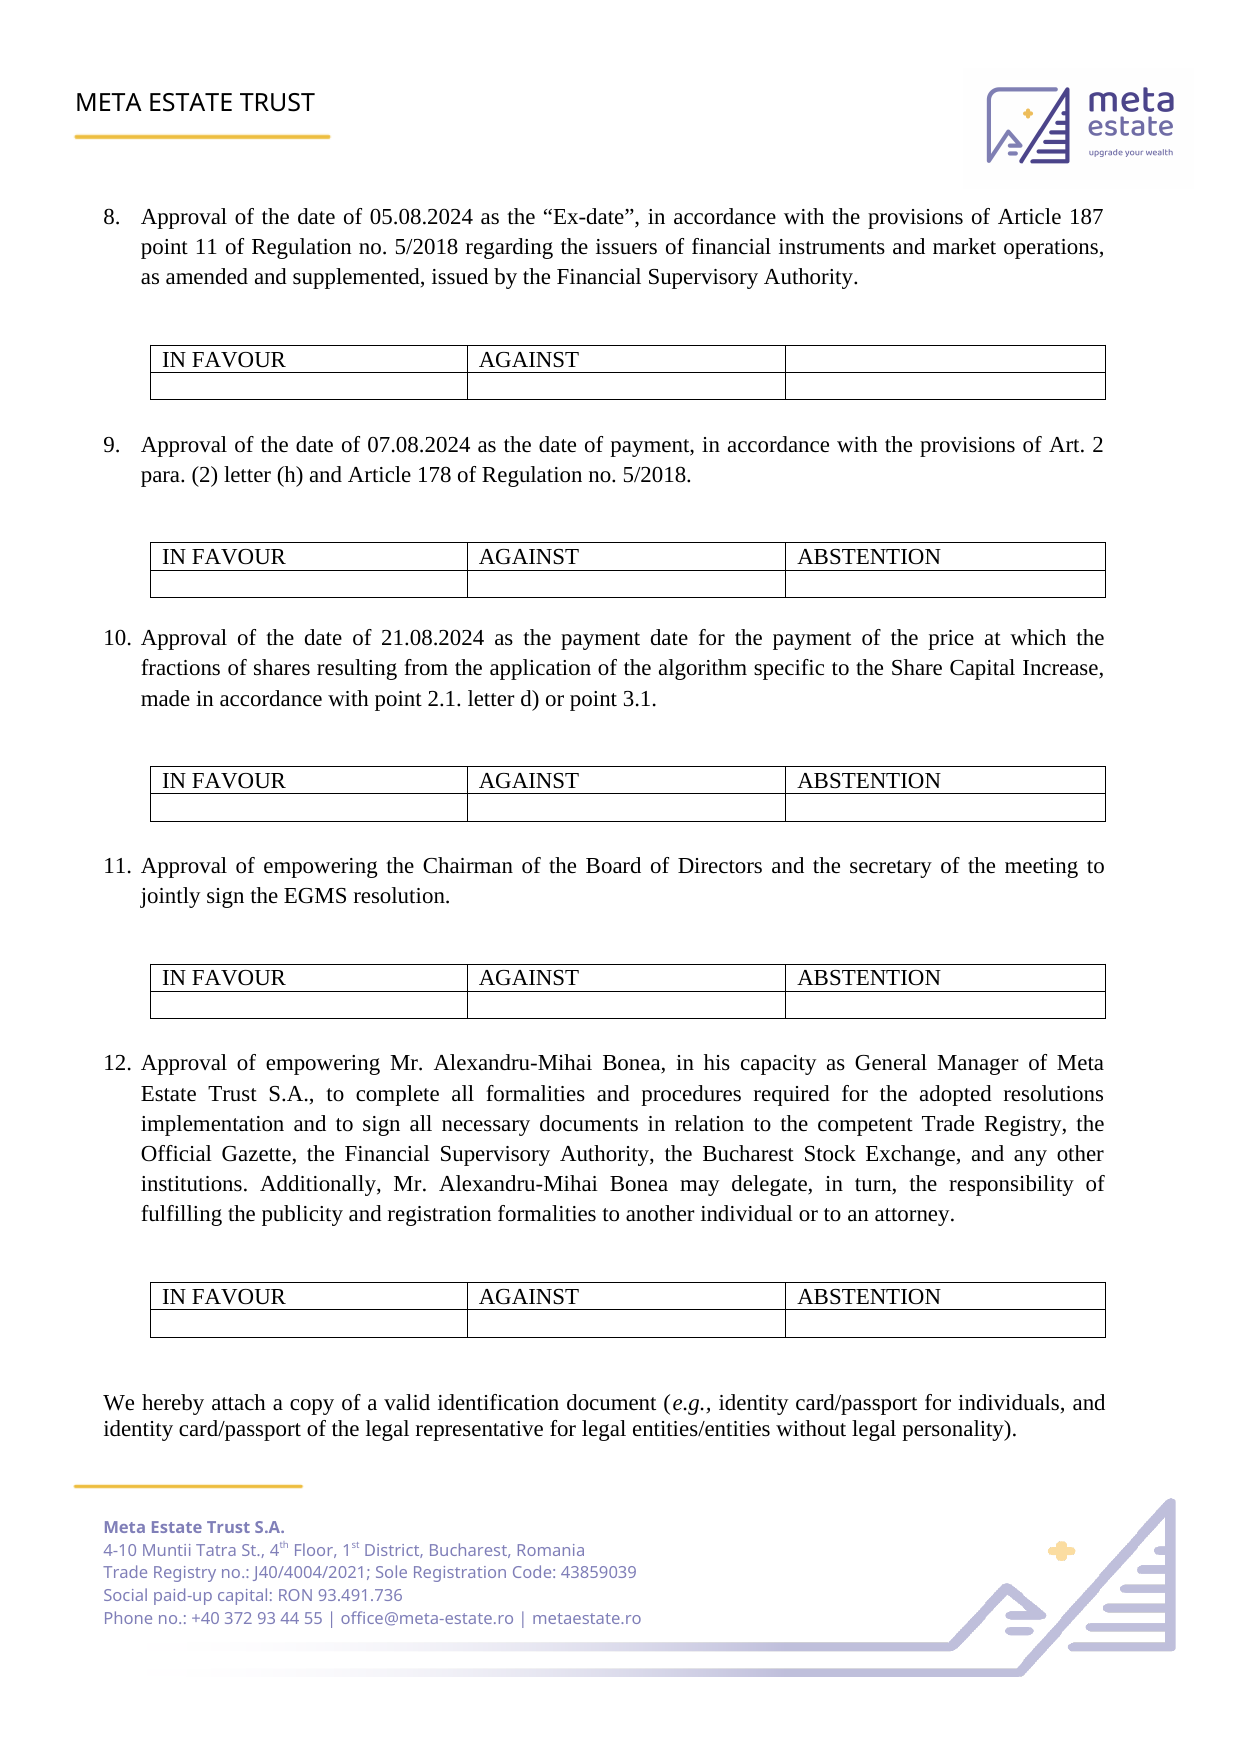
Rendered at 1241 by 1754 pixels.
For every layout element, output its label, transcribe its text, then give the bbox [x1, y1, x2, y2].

table_cell [786, 373, 1105, 399]
table_cell [151, 571, 467, 597]
table_header IN FAVOUR [151, 965, 467, 991]
table_cell [151, 794, 467, 821]
table_header AGAINST [468, 346, 785, 372]
table_header IN FAVOUR [151, 346, 467, 372]
picture [68, 112, 345, 151]
table_header IN FAVOUR [151, 543, 467, 569]
text We hereby attach a copy of a valid identification document (e.g., identity card/passport for individuals, and identity card/passport of the legal representative for legal entities/entities without legal personality). [103, 1389, 1106, 1441]
table_cell [786, 794, 1105, 821]
table_header AGAINST [468, 965, 785, 991]
table_cell [468, 571, 785, 597]
table_cell [468, 373, 785, 399]
picture [962, 68, 1195, 189]
table_header IN FAVOUR [151, 767, 467, 793]
table_cell [151, 373, 467, 399]
list Approval of empowering the Chairman of the Board of Directors and the secretary of the meeting to jointly sign the EGMS resolution. [103, 852, 1106, 908]
table_cell [786, 571, 1105, 597]
table_header AGAINST [468, 767, 785, 793]
table_header ABSTENTION [786, 543, 1105, 569]
table_header ABSTENTION [786, 965, 1105, 991]
table_cell [468, 992, 785, 1018]
table_header AGAINST [468, 543, 785, 569]
table_cell [151, 992, 467, 1018]
table_cell [468, 1310, 785, 1337]
list Approval of the date of 21.08.2024 as the payment date for the payment of the price at which the fractions of shares resulting from the application of the algorithm specific to the Share Capital Increase, made in accordance with point 2.1. letter d) or point 3.1. [103, 624, 1106, 711]
picture [68, 1442, 1176, 1677]
list Approval of empowering Mr. Alexandru-Mihai Bonea, in his capacity as General Manager of Meta Estate Trust S.A., to complete all formalities and procedures required for the adopted resolutions implementation and to sign all necessary documents in relation to the competent Trade Registry, the Official Gazette, the Financial Supervisory Authority, the Bucharest Stock Exchange, and any other institutions. Additionally, Mr. Alexandru-Mihai Bonea may delegate, in turn, the responsibility of fulfilling the publicity and registration formalities to another individual or to an attorney. [103, 1049, 1106, 1227]
table_header [786, 346, 1105, 372]
table_cell [151, 1310, 467, 1337]
list Approval of the date of 05.08.2024 as the “Ex-date”, in accordance with the provisions of Article 187 point 11 of Regulation no. 5/2018 regarding the issuers of financial instruments and market operations, as amended and supplemented, issued by the Financial Supervisory Authority. [103, 203, 1106, 290]
table_header AGAINST [468, 1283, 785, 1309]
table_cell [786, 1310, 1105, 1337]
table_cell [786, 992, 1105, 1018]
table_cell [468, 794, 785, 821]
table_header ABSTENTION [786, 1283, 1105, 1309]
table_header IN FAVOUR [151, 1283, 467, 1309]
table_header ABSTENTION [786, 767, 1105, 793]
list Approval of the date of 07.08.2024 as the date of payment, in accordance with the provisions of Art. 2 para. (2) letter (h) and Article 178 of Regulation no. 5/2018. [103, 431, 1106, 487]
